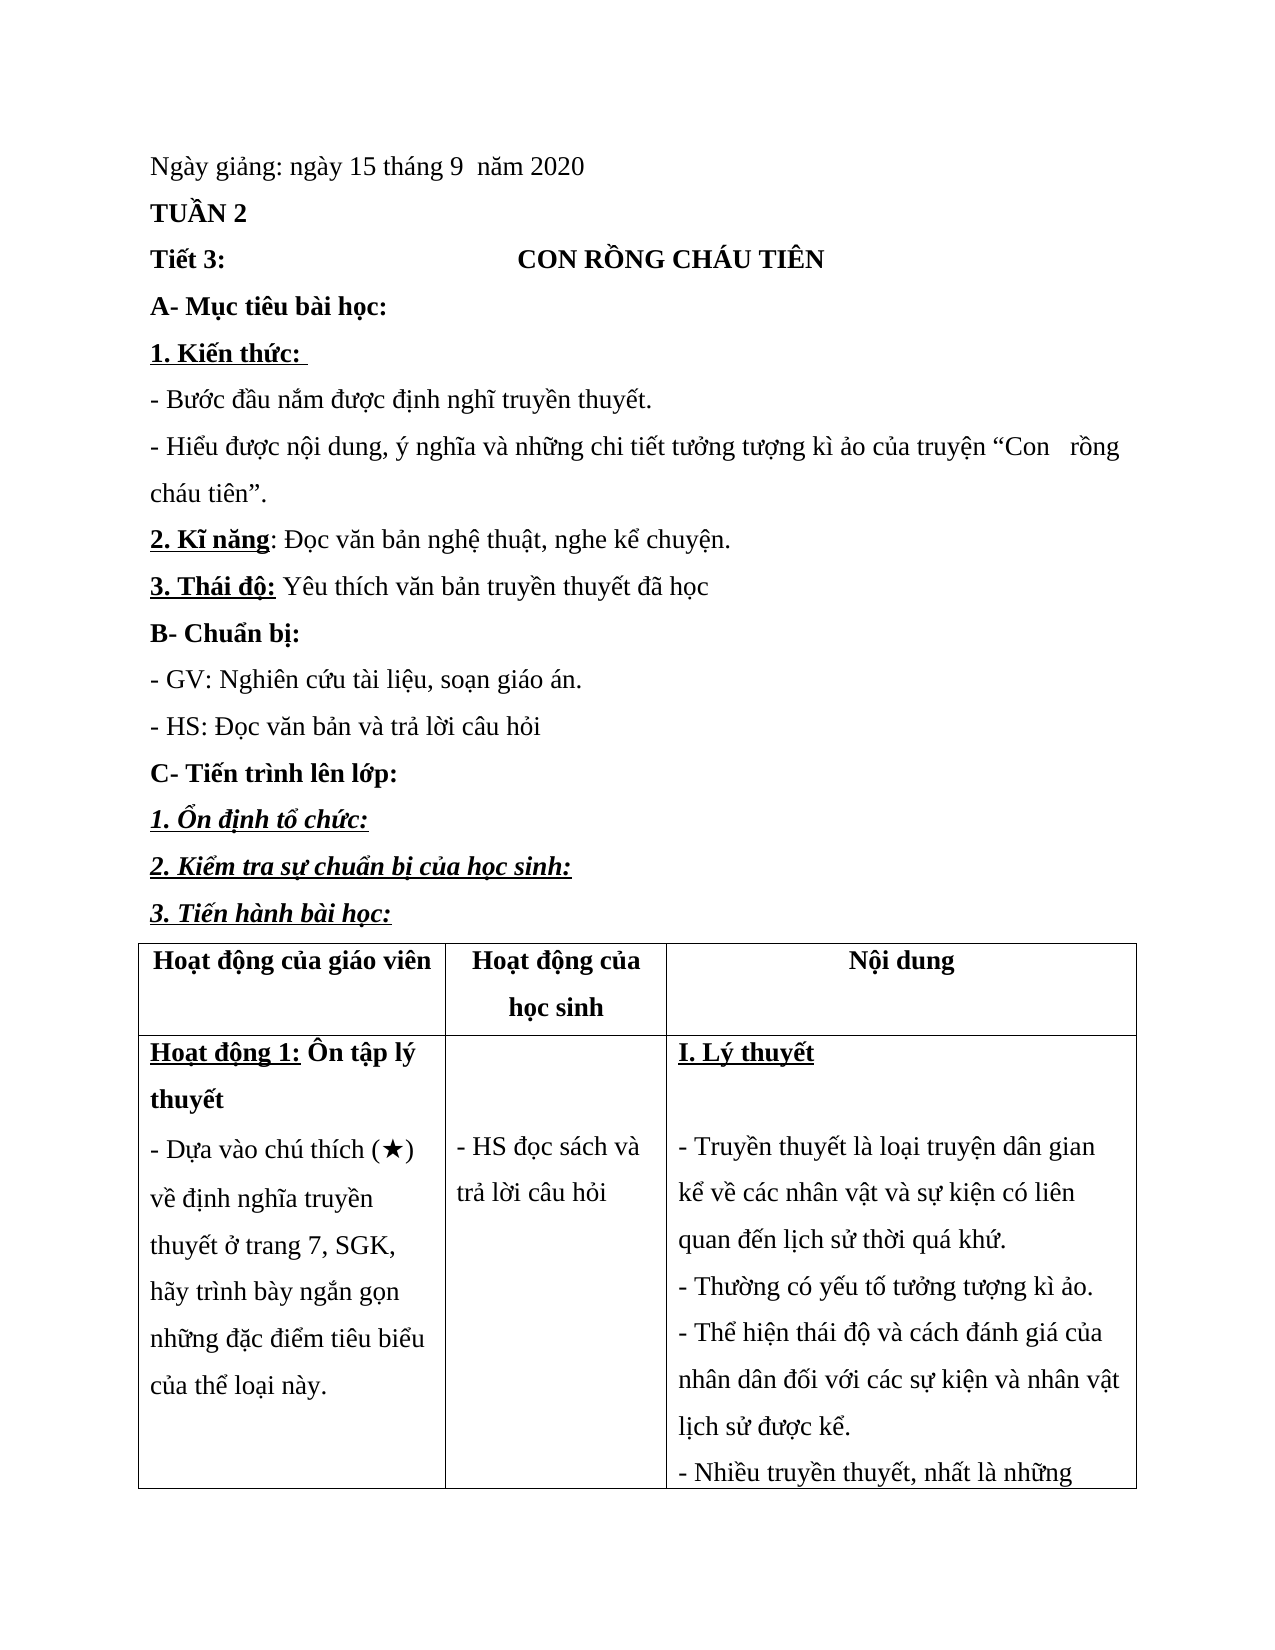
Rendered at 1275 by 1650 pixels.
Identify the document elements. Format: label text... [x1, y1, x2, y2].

table_header Hoạt động của giáo viên [139, 944, 445, 1035]
text Ngày giảng: ngày 15 tháng 9 năm 2020 [150, 150, 1125, 181]
text - Bước đầu nắm được định nghĩ truyền thuyết. [150, 383, 1125, 414]
text - GV: Nghiên cứu tài liệu, soạn giáo án. [150, 663, 1125, 694]
table_header Nội dung [667, 944, 1136, 1035]
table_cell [446, 1036, 666, 1487]
text 3. Thái độ: Yêu thích văn bản truyền thuyết đã học [150, 570, 1125, 601]
text - Hiểu được nội dung, ý nghĩa và những chi tiết tưởng tượng kì ảo của truyện “Con rồng cháu tiên”. [150, 430, 1125, 508]
text 1. Ổn định tổ chức: [150, 803, 1125, 834]
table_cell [667, 1036, 1136, 1487]
table_header Hoạt động của học sinh [446, 944, 666, 1035]
text TUẦN 2 [150, 197, 1125, 228]
text Tiết 3: CON RỒNG CHÁU TIÊN [150, 243, 1125, 274]
text A- Mục tiêu bài học: [150, 290, 1125, 321]
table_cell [139, 1036, 445, 1487]
text 2. Kĩ năng: Đọc văn bản nghệ thuật, nghe kể chuyện. [150, 523, 1125, 554]
text B- Chuẩn bị: [150, 617, 1125, 648]
text 3. Tiến hành bài học: [150, 897, 1125, 928]
text C- Tiến trình lên lớp: [150, 757, 1125, 788]
text 1. Kiến thức: [150, 337, 1125, 368]
text 2. Kiểm tra sự chuẩn bị của học sinh: [150, 850, 1125, 881]
text - HS: Đọc văn bản và trả lời câu hỏi [150, 710, 1125, 741]
